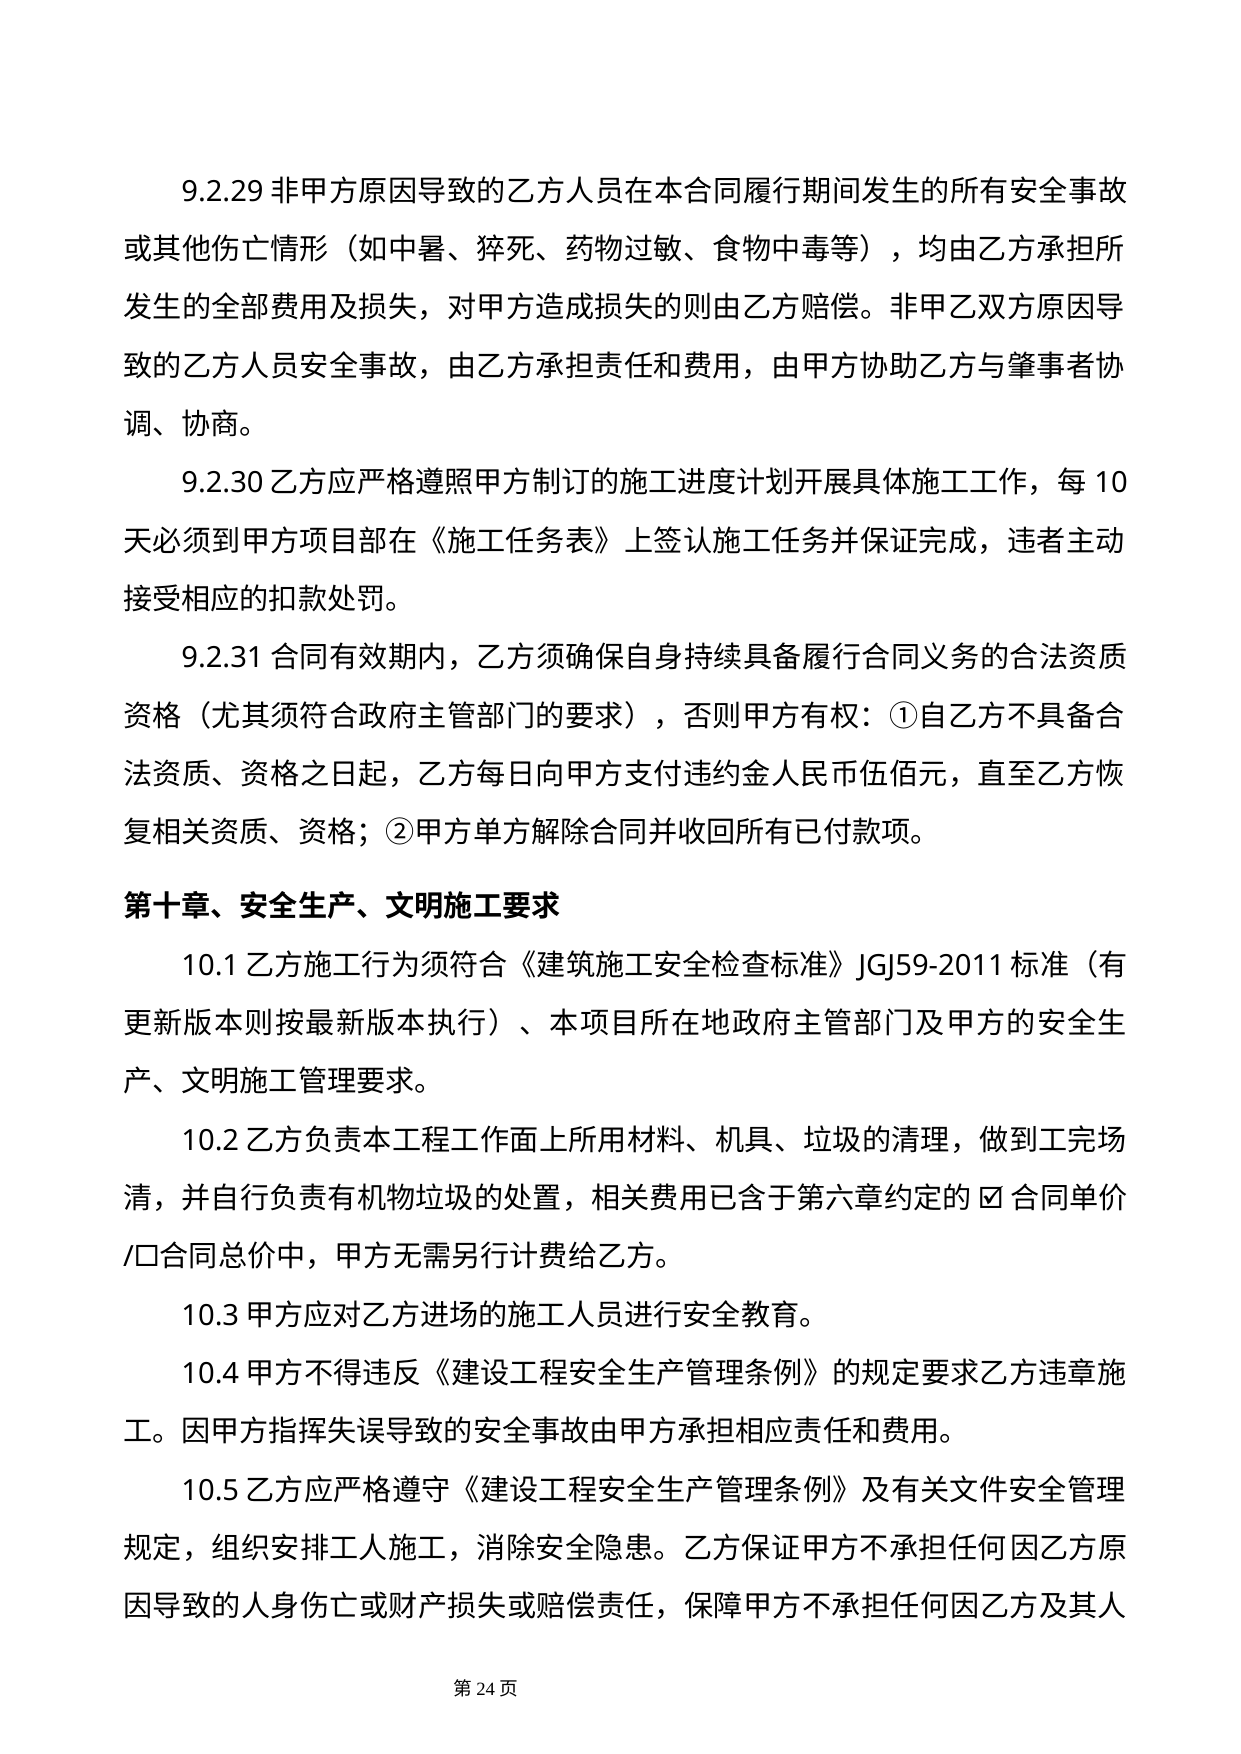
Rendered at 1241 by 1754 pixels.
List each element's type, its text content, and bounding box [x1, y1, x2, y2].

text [123, 1453, 1127, 1628]
list 安全生产、文明施工要求 [123, 870, 1127, 928]
text 9.2.30乙方应严格遵照甲方制订的施工进度计划开展具体施工工作，每 10 天必须到甲方项目部在《施工任务表》上签认施工任务并保证完成，违者主动接受相应的扣款处罚。 [123, 446, 1127, 621]
text 10.2乙方负责本工程工作面上所用材料、机具、垃圾的清理，做到工完场清，并自行负责有机物垃圾的处置，相关费用已含于第六章约定的合同单价/合同总价中，甲方无需另行计费给乙方。 [123, 1103, 1127, 1278]
text 10.1乙方施工行为须符合《建筑施工安全检查标准》JGJ59-2011标准（有更新版本则按最新版本执行）、本项目所在地政府主管部门及甲方的安全生产、文明施工管理要求。 [123, 928, 1127, 1103]
text 9.2.29非甲方原因导致的乙方人员在本合同履行期间发生的所有安全事故或其他伤亡情形（如中暑、猝死、药物过敏、食物中毒等），均由乙方承担所发生的全部费用及损失，对甲方造成损失的则由乙方赔偿。非甲乙双方原因导致的乙方人员安全事故，由乙方承担责任和费用，由甲方协助乙方与肇事者协调、协商。 [123, 154, 1127, 446]
text 10.4甲方不得违反《建设工程安全生产管理条例》的规定要求乙方违章施工。因甲方指挥失误导致的安全事故由甲方承担相应责任和费用。 [123, 1337, 1127, 1453]
text 9.2.31合同有效期内，乙方须确保自身持续具备履行合同义务的合法资质资格（尤其须符合政府主管部门的要求），否则甲方有权：①自乙方不具备合法资质、资格之日起，乙方每日向甲方支付违约金人民币伍佰元，直至乙方恢复相关资质、资格；②甲方单方解除合同并收回所有已付款项。 [123, 621, 1127, 854]
text 10.3甲方应对乙方进场的施工人员进行安全教育。 [123, 1278, 1127, 1337]
